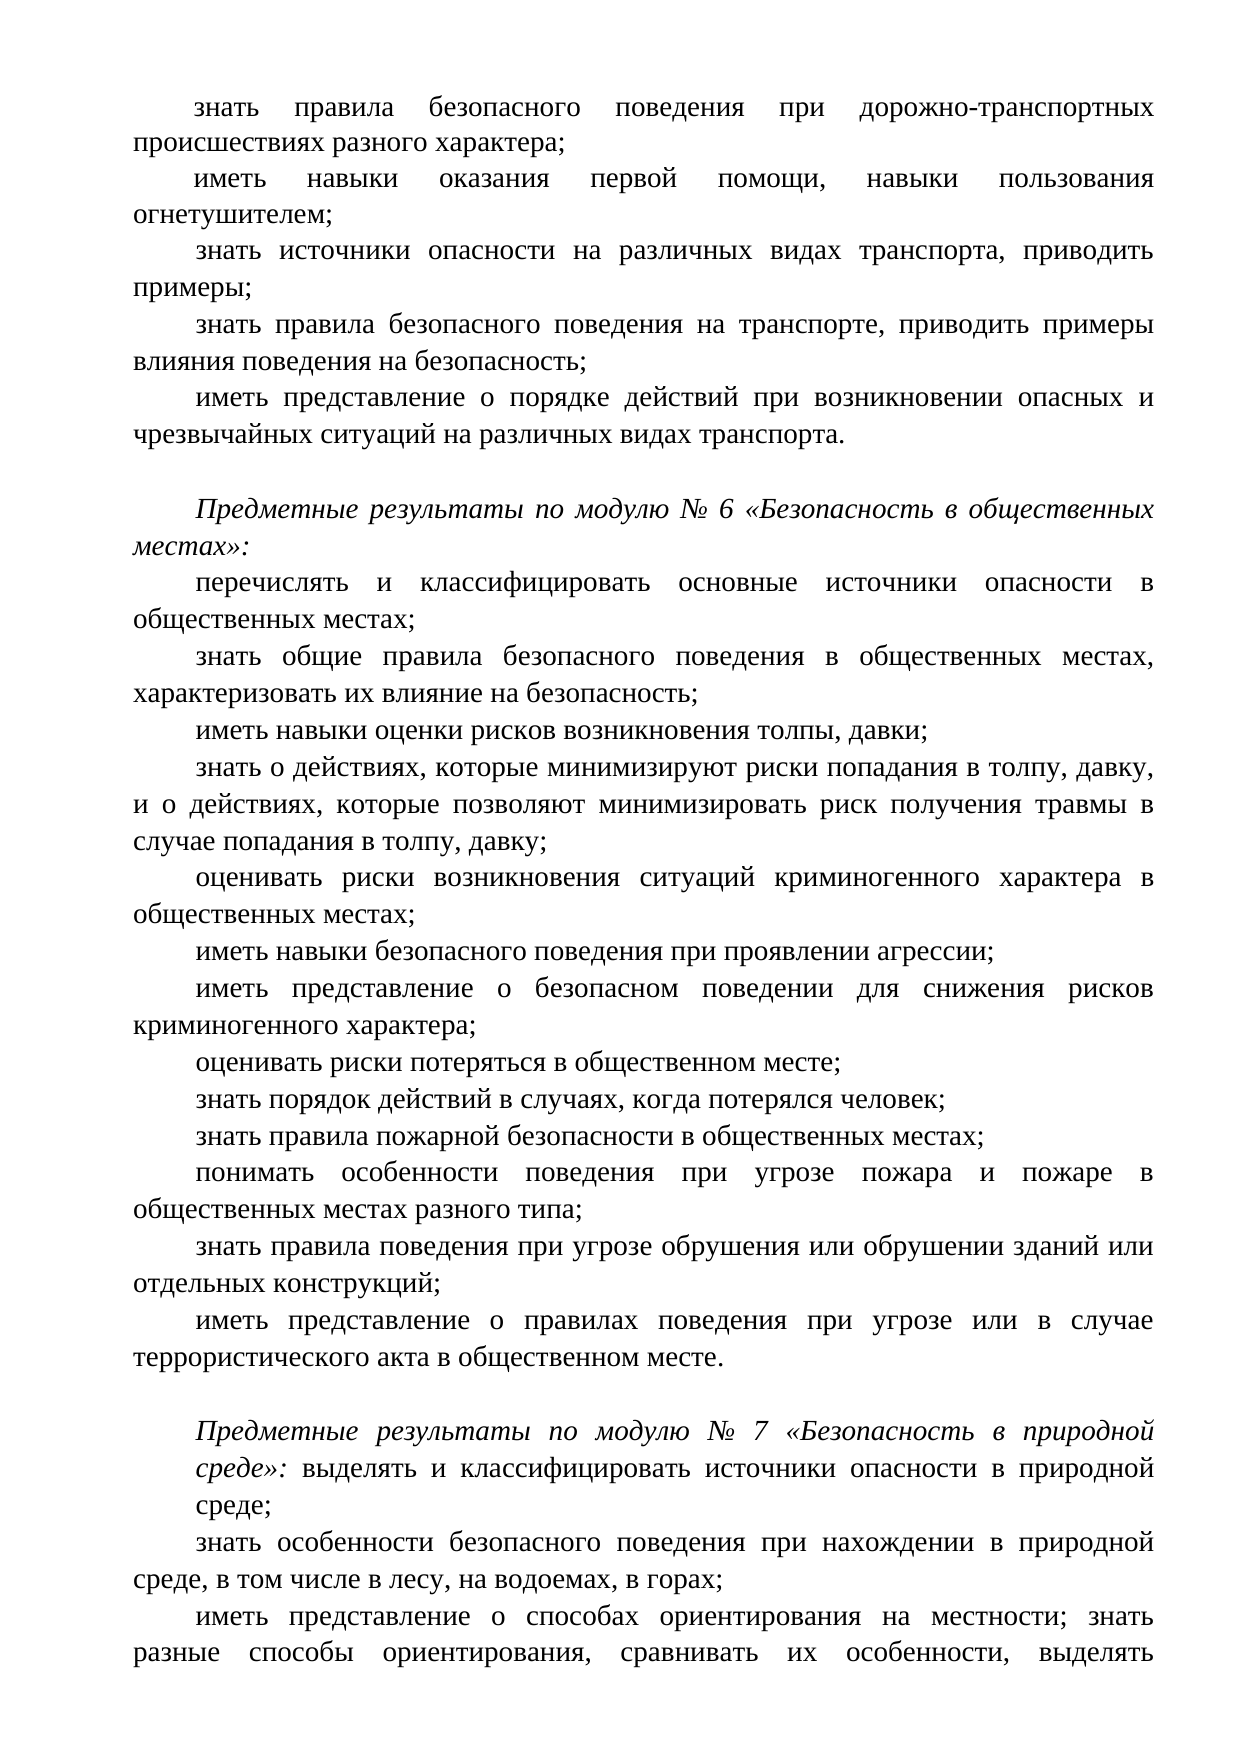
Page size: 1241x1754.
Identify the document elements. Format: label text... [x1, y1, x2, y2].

text иметь навыки безопасного поведения при проявлении агрессии; [133, 933, 1155, 967]
text знать о действиях, которые минимизируют риски попадания в толпу, давку, и о действиях, которые позволяют минимизировать риск получения травмы в случае попадания в толпу, давку; [133, 749, 1155, 856]
text знать особенности безопасного поведения при нахождении в природной среде, в том числе в лесу, на водоемах, в горах; [133, 1524, 1155, 1594]
text знать общие правила безопасного поведения в общественных местах, характеризовать их влияние на безопасность; [133, 638, 1155, 709]
text оценивать риски возникновения ситуаций криминогенного характера в общественных местах; [133, 859, 1155, 930]
text знать правила поведения при угрозе обрушения или обрушении зданий или отдельных конструкций; [133, 1228, 1155, 1299]
text понимать особенности поведения при угрозе пожара и пожаре в общественных местах разного типа; [133, 1154, 1155, 1225]
text знать порядок действий в случаях, когда потерялся человек; [133, 1081, 1155, 1114]
text оценивать риски потеряться в общественном месте; [133, 1044, 1155, 1077]
text иметь представление о правилах поведения при угрозе или в случае террористического акта в общественном месте. [133, 1302, 1155, 1372]
text Предметные результаты по модулю № 6 «Безопасность в общественных местах»: [133, 491, 1155, 561]
text знать правила пожарной безопасности в общественных местах; [133, 1118, 1155, 1151]
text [133, 1598, 1155, 1668]
text знать правила безопасного поведения на транспорте, приводить примеры влияния поведения на безопасность; [133, 306, 1155, 376]
text иметь навыки оказания первой помощи, навыки пользования огнетушителем; [133, 160, 1155, 230]
text перечислять и классифицировать основные источники опасности в общественных местах; [133, 564, 1155, 635]
text знать источники опасности на различных видах транспорта, приводить примеры; [133, 232, 1155, 302]
text Предметные результаты по модулю № 7 «Безопасность в природной среде»: выделять и классифицировать источники опасности в природной среде; [195, 1413, 1155, 1521]
text иметь представление о порядке действий при возникновении опасных и чрезвычайных ситуаций на различных видах транспорта. [133, 379, 1155, 450]
text иметь представление о безопасном поведении для снижения рисков криминогенного характера; [133, 970, 1155, 1041]
text иметь навыки оценки рисков возникновения толпы, давки; [133, 712, 1155, 746]
text знать правила безопасного поведения при дорожно-транспортных происшествиях разного характера; [133, 89, 1155, 158]
